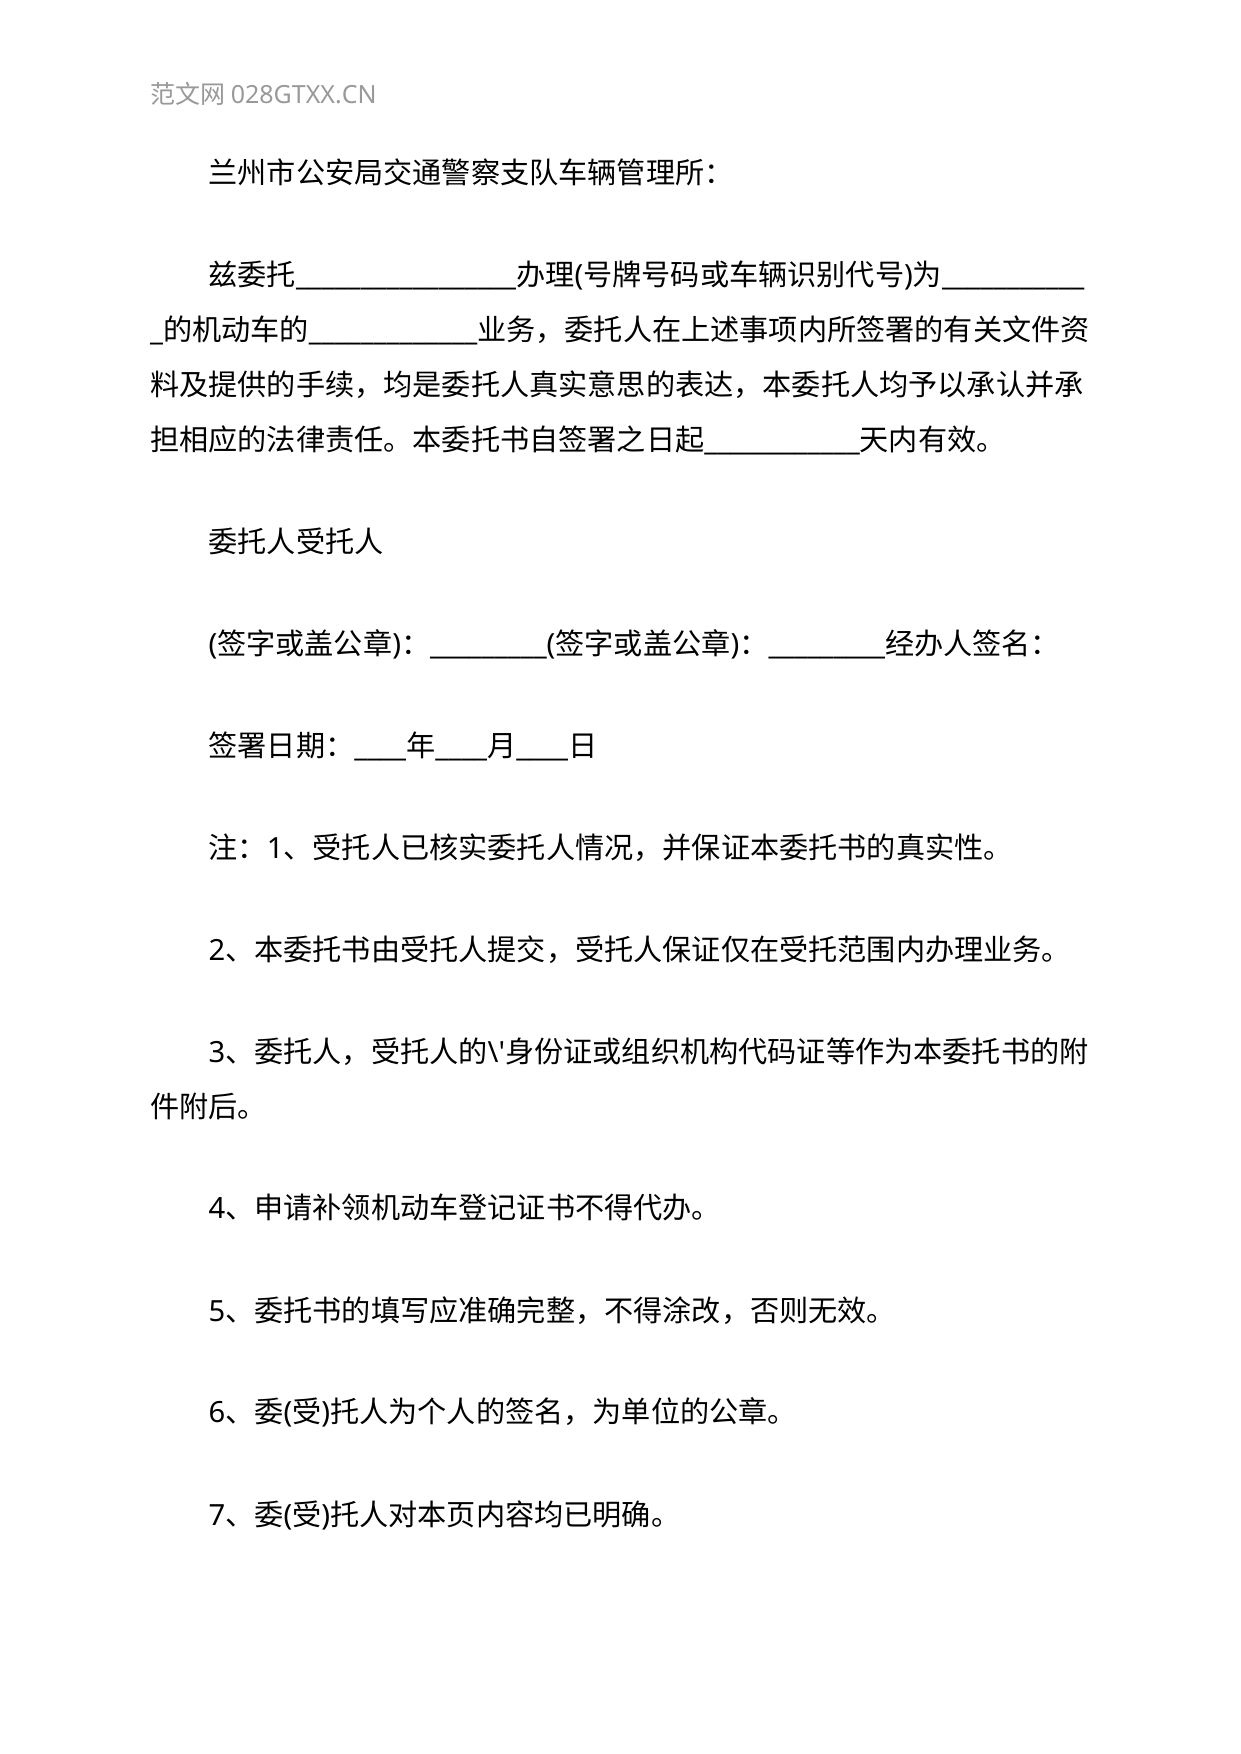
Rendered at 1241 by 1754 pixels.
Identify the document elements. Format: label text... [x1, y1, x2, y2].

text 7、委(受)托人对本页内容均已明确。 [150, 1491, 1090, 1533]
text 3、委托人，受托人的\'身份证或组织机构代码证等作为本委托书的附件附后。 [150, 1028, 1090, 1126]
text 6、委(受)托人为个人的签名，为单位的公章。 [150, 1389, 1090, 1431]
text 2、本委托书由受托人提交，受托人保证仅在受托范围内办理业务。 [150, 926, 1090, 969]
text 兰州市公安局交通警察支队车辆管理所： [150, 150, 1090, 192]
text (签字或盖公章)：_________(签字或盖公章)：_________经办人签名： [150, 620, 1090, 663]
text 4、申请补领机动车登记证书不得代办。 [150, 1185, 1090, 1227]
text 5、委托书的填写应准确完整，不得涂改，否则无效。 [150, 1287, 1090, 1329]
text 兹委托_________________办理(号牌号码或车辆识别代号)为____________的机动车的_____________业务，委托人在上述事项内所签署的有关文件资料及提供的手续，均是委托人真实意思的表达，本委托人均予以承认并承担相应的法律责任。本委托书自签署之日起____________天内有效。 [150, 252, 1090, 459]
text 委托人受托人 [150, 519, 1090, 561]
text 注：1、受托人已核实委托人情况，并保证本委托书的真实性。 [150, 824, 1090, 867]
text 签署日期：____年____月____日 [150, 722, 1090, 765]
